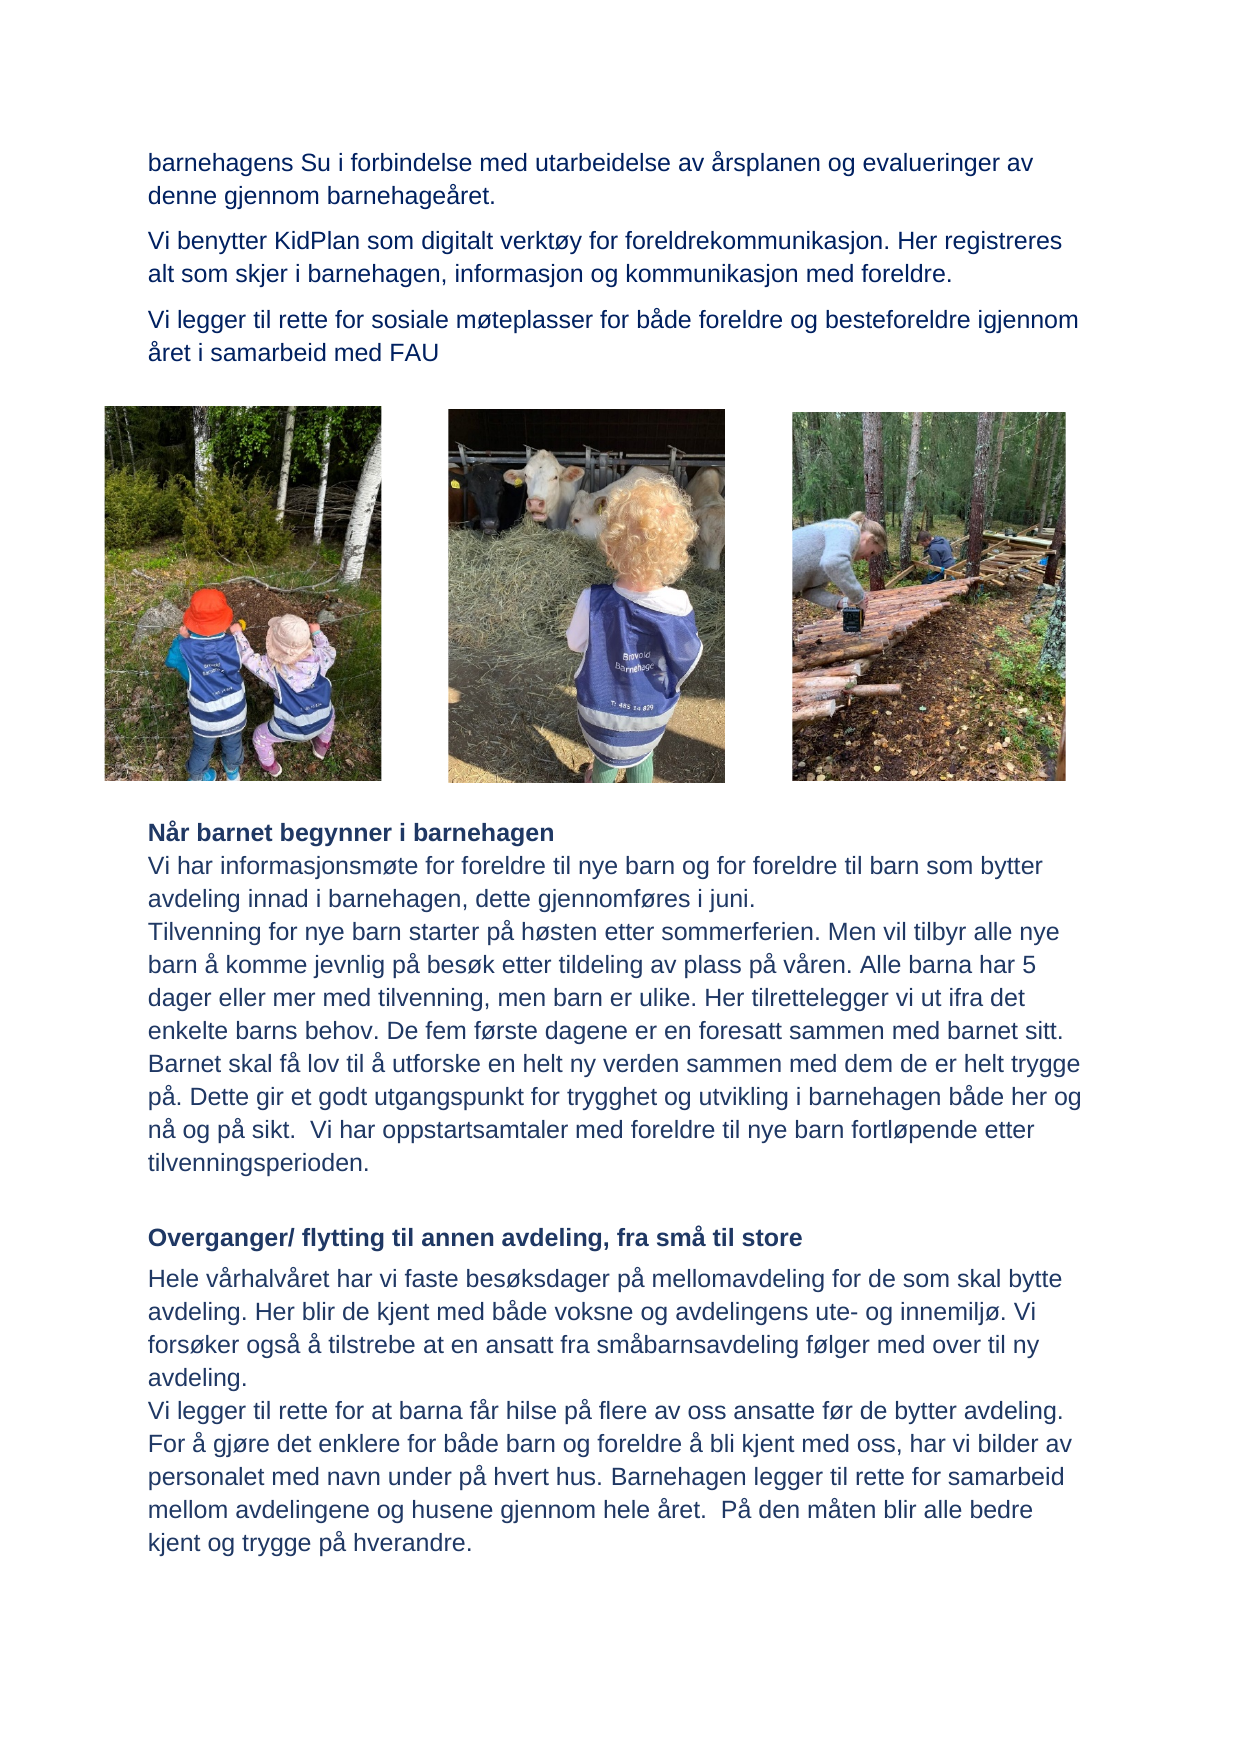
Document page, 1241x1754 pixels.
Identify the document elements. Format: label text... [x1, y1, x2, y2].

picture [103, 406, 381, 779]
text Vi benytter KidPlan som digitalt verktøy for foreldrekommunikasjon. Her registreres alt som skjer i barnehagen, informasjon og kommunikasjon med foreldre. [148, 226, 1093, 288]
text Hele vårhalvåret har vi faste besøksdager på mellomavdeling for de som skal bytte avdeling. Her blir de kjent med både voksne og avdelingens ute- og innemiljø. Vi forsøker også å tilstrebe at en ansatt fra småbarnsavdeling følger med over til ny avdeling. [148, 1264, 1093, 1392]
picture [446, 409, 725, 781]
subtitle Når barnet begynner i barnehagen [148, 544, 1093, 847]
text Overganger/ flytting til annen avdeling, fra små til store [148, 1223, 1093, 1252]
text Vi legger til rette for sosiale møteplasser for både foreldre og besteforeldre igjennom året i samarbeid med FAU [148, 305, 1093, 366]
text Vi legger til rette for at barna får hilse på flere av oss ansatte før de bytter avdeling. For å gjøre det enklere for både barn og foreldre å bli kjent med oss, har vi bilder av personalet med navn under på hvert hus. Barnehagen legger til rette for samarbeid mellom avdelingene og husene gjennom hele året. På den måten blir alle bedre kjent og trygge på hverandre. [148, 1396, 1093, 1557]
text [148, 148, 1093, 209]
picture [790, 412, 1066, 778]
text Tilvenning for nye barn starter på høsten etter sommerferien. Men vil tilbyr alle nye barn å komme jevnlig på besøk etter tildeling av plass på våren. Alle barna har 5 dager eller mer med tilvenning, men barn er ulike. Her tilrettelegger vi ut ifra det enkelte barns behov. De fem første dagene er en foresatt sammen med barnet sitt. Barnet skal få lov til å utforske en helt ny verden sammen med dem de er helt trygge på. Dette gir et godt utgangspunkt for trygghet og utvikling i barnehagen både her og nå og på sikt. Vi har oppstartsamtaler med foreldre til nye barn fortløpende etter tilvenningsperioden. [148, 917, 1093, 1177]
text Vi har informasjonsmøte for foreldre til nye barn og for foreldre til barn som bytter avdeling innad i barnehagen, dette gjennomføres i juni. [148, 851, 1093, 913]
